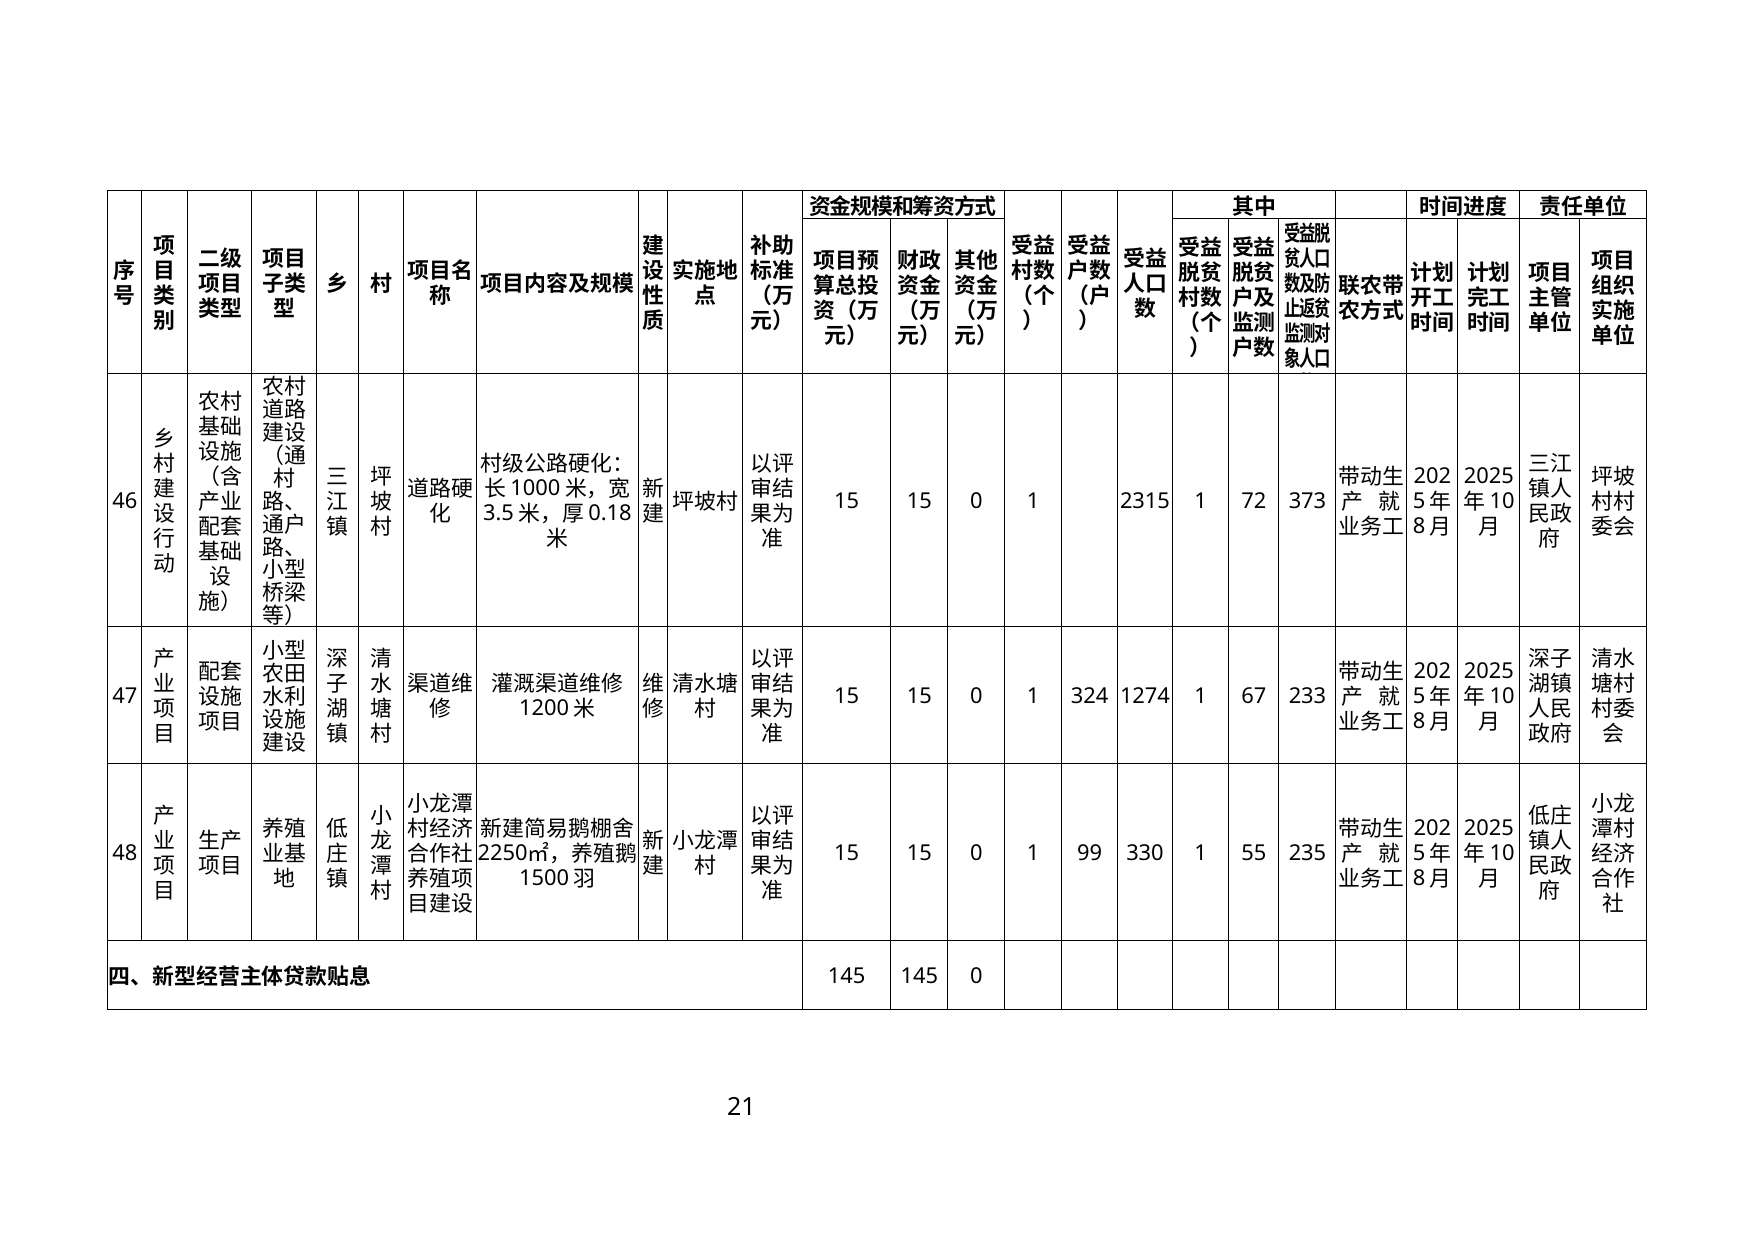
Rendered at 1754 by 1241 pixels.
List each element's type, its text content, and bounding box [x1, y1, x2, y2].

table_cell 324 [1062, 627, 1117, 763]
table_cell 以评审结果为准 [743, 374, 802, 626]
table_cell 受益脱贫户及监测户数 [1229, 219, 1278, 372]
table_header 项目子类型 [252, 191, 316, 372]
table_cell 配套设施项目 [188, 627, 251, 763]
table_cell 生产项目 [188, 764, 251, 940]
table_cell 15 [891, 374, 947, 626]
table_cell 受益脱贫村数 （个） [1173, 219, 1228, 372]
table_header 项目类别 [142, 191, 187, 372]
table_cell 坪坡村 [668, 374, 742, 626]
table_cell [1229, 941, 1278, 1008]
table_header 建设性质 [639, 191, 667, 372]
table_cell 带动生产 就业务工 [1336, 627, 1406, 763]
table_header 二级项目类型 [188, 191, 251, 372]
table_header 责任单位 [1520, 191, 1646, 218]
table_cell 2025年8月 [1407, 764, 1457, 940]
table_cell 新建 [639, 764, 667, 940]
table_cell 1 [1173, 627, 1228, 763]
table_cell 15 [891, 627, 947, 763]
table_cell 0 [948, 627, 1004, 763]
table_cell 233 [1279, 627, 1335, 763]
table_cell 维修 [639, 627, 667, 763]
table_header 序号 [108, 191, 141, 372]
table_cell 三江镇人民政府 [1520, 374, 1579, 626]
table_cell 47 [108, 627, 141, 763]
table_cell 15 [891, 764, 947, 940]
table_cell 1 [1005, 627, 1061, 763]
table_cell 0 [948, 764, 1004, 940]
table_cell 2025年10月 [1458, 764, 1519, 940]
table_cell 235 [1279, 764, 1335, 940]
table_cell 其他 资金（万元） [948, 219, 1004, 372]
table_header [1336, 191, 1406, 218]
table_cell 0 [948, 374, 1004, 626]
table_cell 67 [1229, 627, 1278, 763]
table_cell 以评审结果为准 [743, 764, 802, 940]
table_cell 四、新型经营主体贷款贴息 [108, 941, 802, 1008]
table_cell 1 [1173, 374, 1228, 626]
table_cell 1 [1005, 374, 1061, 626]
table_cell 1274 [1118, 627, 1172, 763]
table_cell 小龙潭村 [668, 764, 742, 940]
table_cell 新建简易鹅棚舍2250㎡，养殖鹅1500羽 [477, 764, 638, 940]
table_cell 村级公路硬化：长1000米，宽3.5米，厚0.18米 [477, 374, 638, 626]
table_cell 养殖业基地 [252, 764, 316, 940]
table_cell 财政 资金（万元） [891, 219, 947, 372]
table_header 受益人口数 [1118, 191, 1172, 372]
table_cell 2025年8月 [1407, 627, 1457, 763]
table_cell [1279, 941, 1335, 1008]
table_cell 清水塘村村委会 [1580, 627, 1646, 763]
table_cell 小龙潭村经济合作社养殖项目建设 [404, 764, 476, 940]
table_cell 清水塘村 [668, 627, 742, 763]
table_header 项目名称 [404, 191, 476, 372]
table_header 补助标准（万元） [743, 191, 802, 372]
table_cell 灌溉渠道维修1200米 [477, 627, 638, 763]
table_cell 15 [803, 374, 890, 626]
table_cell [1118, 941, 1172, 1008]
table_cell 2315 [1118, 374, 1172, 626]
table_cell 0 [948, 941, 1004, 1008]
table_cell 计划开工时间 [1407, 219, 1457, 372]
table_cell 15 [803, 764, 890, 940]
table_cell [1336, 941, 1406, 1008]
table_cell 48 [108, 764, 141, 940]
table_cell 2025年8月 [1407, 374, 1457, 626]
table_cell 小型农田水利设施建设 [252, 627, 316, 763]
table_cell 坪坡村 [359, 374, 403, 626]
table_cell 2025年10月 [1458, 627, 1519, 763]
table_header 受益村数（个） [1005, 191, 1061, 372]
table_cell 三江镇 [317, 374, 358, 626]
table_cell 联农带农方式 [1336, 219, 1406, 372]
table_header 项目内容及规模 [477, 191, 638, 372]
table_cell [1005, 941, 1061, 1008]
table_cell 项目组织实施单位 [1580, 219, 1646, 372]
table_cell 带动生产 就业务工 [1336, 374, 1406, 626]
table_cell [1458, 941, 1519, 1008]
table_cell 2025年10月 [1458, 374, 1519, 626]
table_cell 带动生产 就业务工 [1336, 764, 1406, 940]
table_cell 小龙潭村经济合作社 [1580, 764, 1646, 940]
table_cell 计划完工时间 [1458, 219, 1519, 372]
table_cell 项目预算总投资（万元） [803, 219, 890, 372]
table_cell 145 [891, 941, 947, 1008]
table_cell 373 [1279, 374, 1335, 626]
table_cell 低庄镇 [317, 764, 358, 940]
table_cell 145 [803, 941, 890, 1008]
table_cell 1 [1173, 764, 1228, 940]
table_cell 低庄镇人民政府 [1520, 764, 1579, 940]
table_header 其中 [1173, 191, 1335, 218]
table_cell 46 [108, 374, 141, 626]
table_cell 农村道路建设（通村路、通户路、小型桥梁等） [252, 374, 316, 626]
table_cell 99 [1062, 764, 1117, 940]
table_cell 项目主管 单位 [1520, 219, 1579, 372]
table_cell 乡村建设行动 [142, 374, 187, 626]
table_cell 330 [1118, 764, 1172, 940]
table_cell 深子湖镇人民政府 [1520, 627, 1579, 763]
table_cell 深子湖镇 [317, 627, 358, 763]
table_cell 坪坡村村委会 [1580, 374, 1646, 626]
table_cell 受益脱贫人口数及防止返贫监测对象人口数（人） [1279, 219, 1335, 372]
table_cell 渠道维修 [404, 627, 476, 763]
table_header 实施地点 [668, 191, 742, 372]
table_cell [1520, 941, 1579, 1008]
table_cell 以评审结果为准 [743, 627, 802, 763]
table_cell 55 [1229, 764, 1278, 940]
table_cell [1062, 941, 1117, 1008]
table_cell [1173, 941, 1228, 1008]
table_cell 农村基础设施（含产业配套基础设施） [188, 374, 251, 626]
table_header 资金规模和筹资方式 [803, 191, 1004, 218]
table_cell 产业项目 [142, 627, 187, 763]
table_cell 15 [803, 627, 890, 763]
table_cell [1062, 374, 1117, 626]
table_cell [1580, 941, 1646, 1008]
table_cell 新建 [639, 374, 667, 626]
table_header 时间进度 [1407, 191, 1519, 218]
table_cell 1 [1005, 764, 1061, 940]
table_cell 道路硬化 [404, 374, 476, 626]
table_cell 清水塘村 [359, 627, 403, 763]
table_cell [1407, 941, 1457, 1008]
table_header 乡 [317, 191, 358, 372]
table_cell 小龙潭村 [359, 764, 403, 940]
table_header 村 [359, 191, 403, 372]
table_header 受益户数 （户） [1062, 191, 1117, 372]
table_cell 72 [1229, 374, 1278, 626]
table_cell 产业项目 [142, 764, 187, 940]
